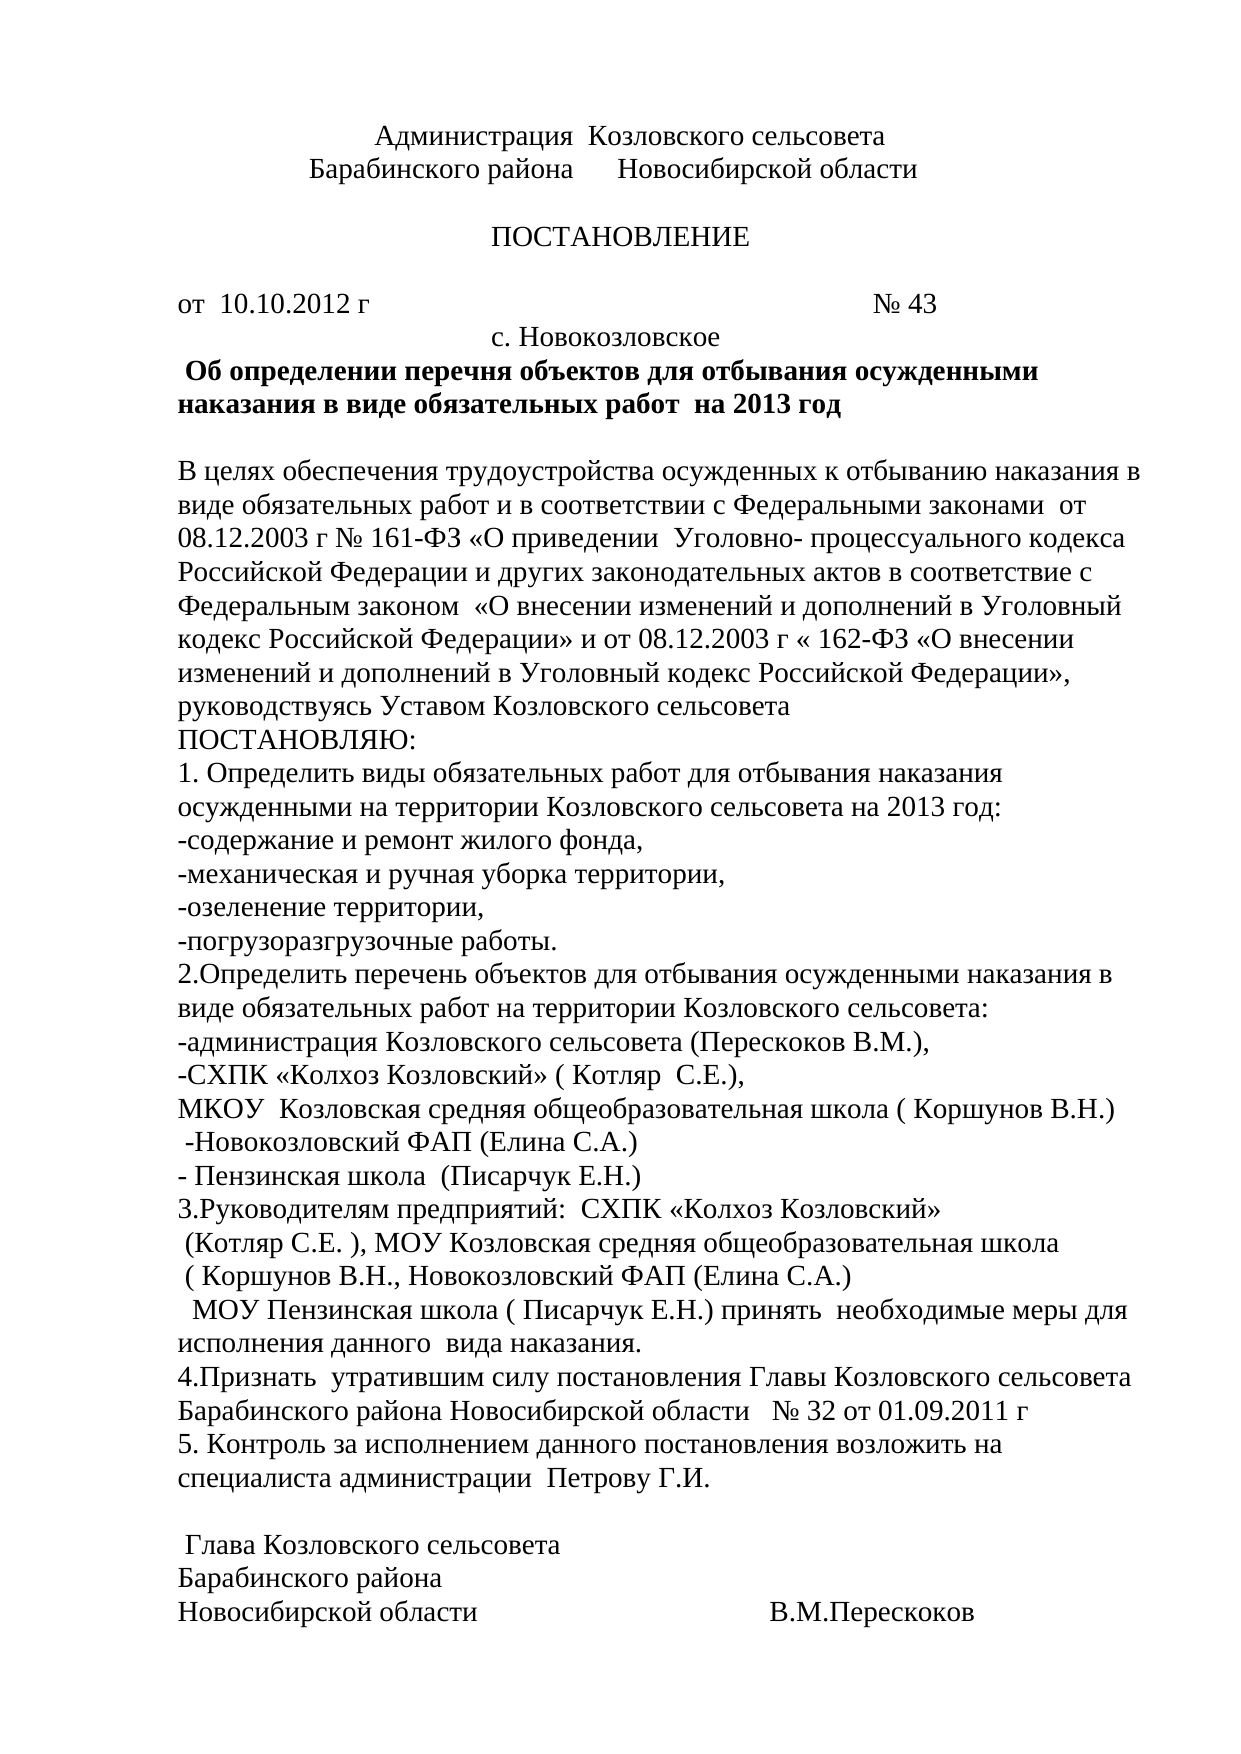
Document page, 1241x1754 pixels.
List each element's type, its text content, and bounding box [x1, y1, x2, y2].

text Администрация Козловского сельсовета [177, 118, 1152, 152]
text Глава Козловского сельсовета [177, 1527, 1152, 1560]
text ( Коршунов В.Н., Новокозловский ФАП (Елина С.А.) [177, 1258, 1152, 1292]
text ПОСТАНОВЛЯЮ: [177, 722, 1152, 755]
text 4.Признать утратившим силу постановления Главы Козловского сельсовета Барабинского района Новосибирской области № 32 от 01.09.2011 г [177, 1359, 1152, 1426]
text Новосибирской области В.М.Перескоков [177, 1594, 1152, 1627]
text 5. Контроль за исполнением данного постановления возложить на специалиста администрации Петрову Г.И. [177, 1426, 1152, 1493]
text - Пензинская школа (Писарчук Е.Н.) [177, 1158, 1152, 1191]
text -погрузоразгрузочные работы. [177, 923, 1152, 957]
text -механическая и ручная уборка территории, [177, 856, 1152, 889]
text Барабинского района [177, 1560, 1152, 1594]
text -администрация Козловского сельсовета (Перескоков В.М.), [177, 1024, 1152, 1057]
text с. Новокозловское [177, 319, 1152, 353]
text МОУ Пензинская школа ( Писарчук Е.Н.) принять необходимые меры для исполнения данного вида наказания. [177, 1292, 1152, 1359]
text 2.Определить перечень объектов для отбывания осужденными наказания в виде обязательных работ на территории Козловского сельсовета: [177, 957, 1152, 1024]
text от 10.10.2012 г № 43 [177, 286, 1152, 319]
text -СХПК «Колхоз Козловский» ( Котляр С.Е.), [177, 1057, 1152, 1091]
text 1. Определить виды обязательных работ для отбывания наказания осужденными на территории Козловского сельсовета на 2013 год: [177, 755, 1152, 822]
text Барабинского района Новосибирской области [177, 152, 1152, 185]
text -содержание и ремонт жилого фонда, [177, 822, 1152, 856]
text Об определении перечня объектов для отбывания осужденными наказания в виде обязательных работ на 2013 год [177, 353, 1152, 420]
text -озеленение территории, [177, 889, 1152, 923]
text 3.Руководителям предприятий: СХПК «Колхоз Козловский» [177, 1191, 1152, 1225]
text МКОУ Козловская средняя общеобразовательная школа ( Коршунов В.Н.) [177, 1091, 1152, 1124]
text В целях обеспечения трудоустройства осужденных к отбыванию наказания в виде обязательных работ и в соответствии с Федеральными законами от 08.12.2003 г № 161-ФЗ «О приведении Уголовно- процессуального кодекса Российской Федерации и других законодательных актов в соответствие с Федеральным законом «О внесении изменений и дополнений в Уголовный кодекс Российской Федерации» и от 08.12.2003 г « 162-ФЗ «О внесении изменений и дополнений в Уголовный кодекс Российской Федерации», руководствуясь Уставом Козловского сельсовета [177, 453, 1152, 722]
text -Новокозловский ФАП (Елина С.А.) [177, 1124, 1152, 1158]
text ПОСТАНОВЛЕНИЕ [177, 219, 1152, 252]
text (Котляр С.Е. ), МОУ Козловская средняя общеобразовательная школа [177, 1225, 1152, 1258]
